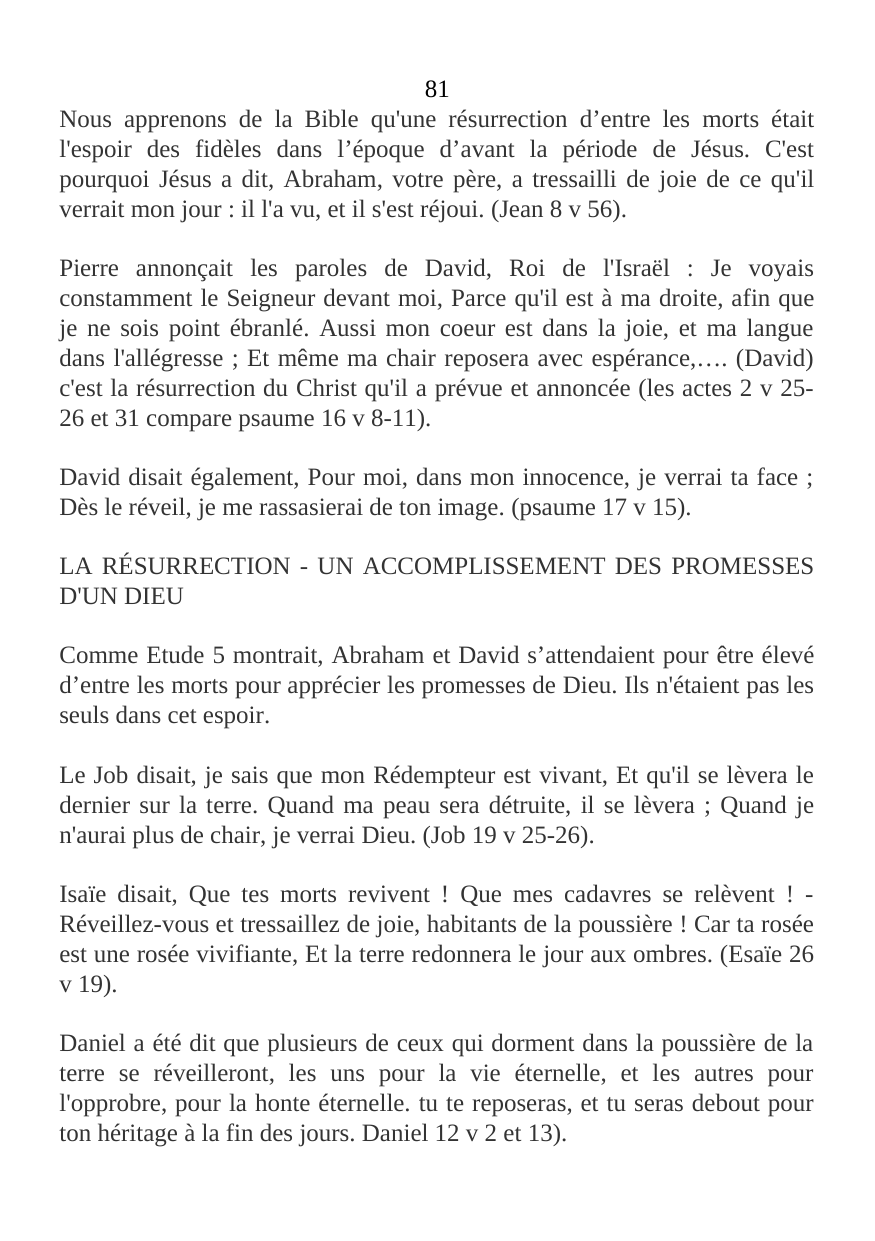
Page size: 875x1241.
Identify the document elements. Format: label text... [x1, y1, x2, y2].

text David disait également, Pour moi, dans mon innocence, je verrai ta face ; Dès le réveil, je me rassasierai de ton image. (psaume 17 v 15). [59, 461, 815, 521]
text Nous apprenons de la Bible qu'une résurrection d’entre les morts était l'espoir des fidèles dans l’époque d’avant la période de Jésus. C'est pourquoi Jésus a dit, Abraham, votre père, a tressailli de joie de ce qu'il verrait mon jour : il l'a vu, et il s'est réjoui. (Jean 8 v 56). [59, 103, 815, 223]
text Pierre annonçait les paroles de David, Roi de l'Israël : Je voyais constamment le Seigneur devant moi, Parce qu'il est à ma droite, afin que je ne sois point ébranlé. Aussi mon coeur est dans la joie, et ma langue dans l'allégresse ; Et même ma chair reposera avec espérance,…. (David) c'est la résurrection du Christ qu'il a prévue et annoncée (les actes 2 v 25-26 et 31 compare psaume 16 v 8-11). [59, 252, 815, 432]
text Le Job disait, je sais que mon Rédempteur est vivant, Et qu'il se lèvera le dernier sur la terre. Quand ma peau sera détruite, il se lèvera ; Quand je n'aurai plus de chair, je verrai Dieu. (Job 19 v 25-26). [59, 758, 815, 848]
text Daniel a été dit que plusieurs de ceux qui dorment dans la poussière de la terre se réveilleront, les uns pour la vie éternelle, et les autres pour l'opprobre, pour la honte éternelle. tu te reposeras, et tu seras debout pour ton héritage à la fin des jours. Daniel 12 v 2 et 13). [59, 1027, 815, 1147]
text Comme Etude 5 montrait, Abraham et David s’attendaient pour être élevé d’entre les morts pour apprécier les promesses de Dieu. Ils n'étaient pas les seuls dans cet espoir. [59, 639, 815, 729]
text LA RÉSURRECTION - UN ACCOMPLISSEMENT DES PROMESSES D'UN DIEU [59, 550, 815, 610]
text Isaïe disait, Que tes morts revivent ! Que mes cadavres se relèvent ! -Réveillez-vous et tressaillez de joie, habitants de la poussière ! Car ta rosée est une rosée vivifiante, Et la terre redonnera le jour aux ombres. (Esaïe 26 v 19). [59, 878, 815, 998]
